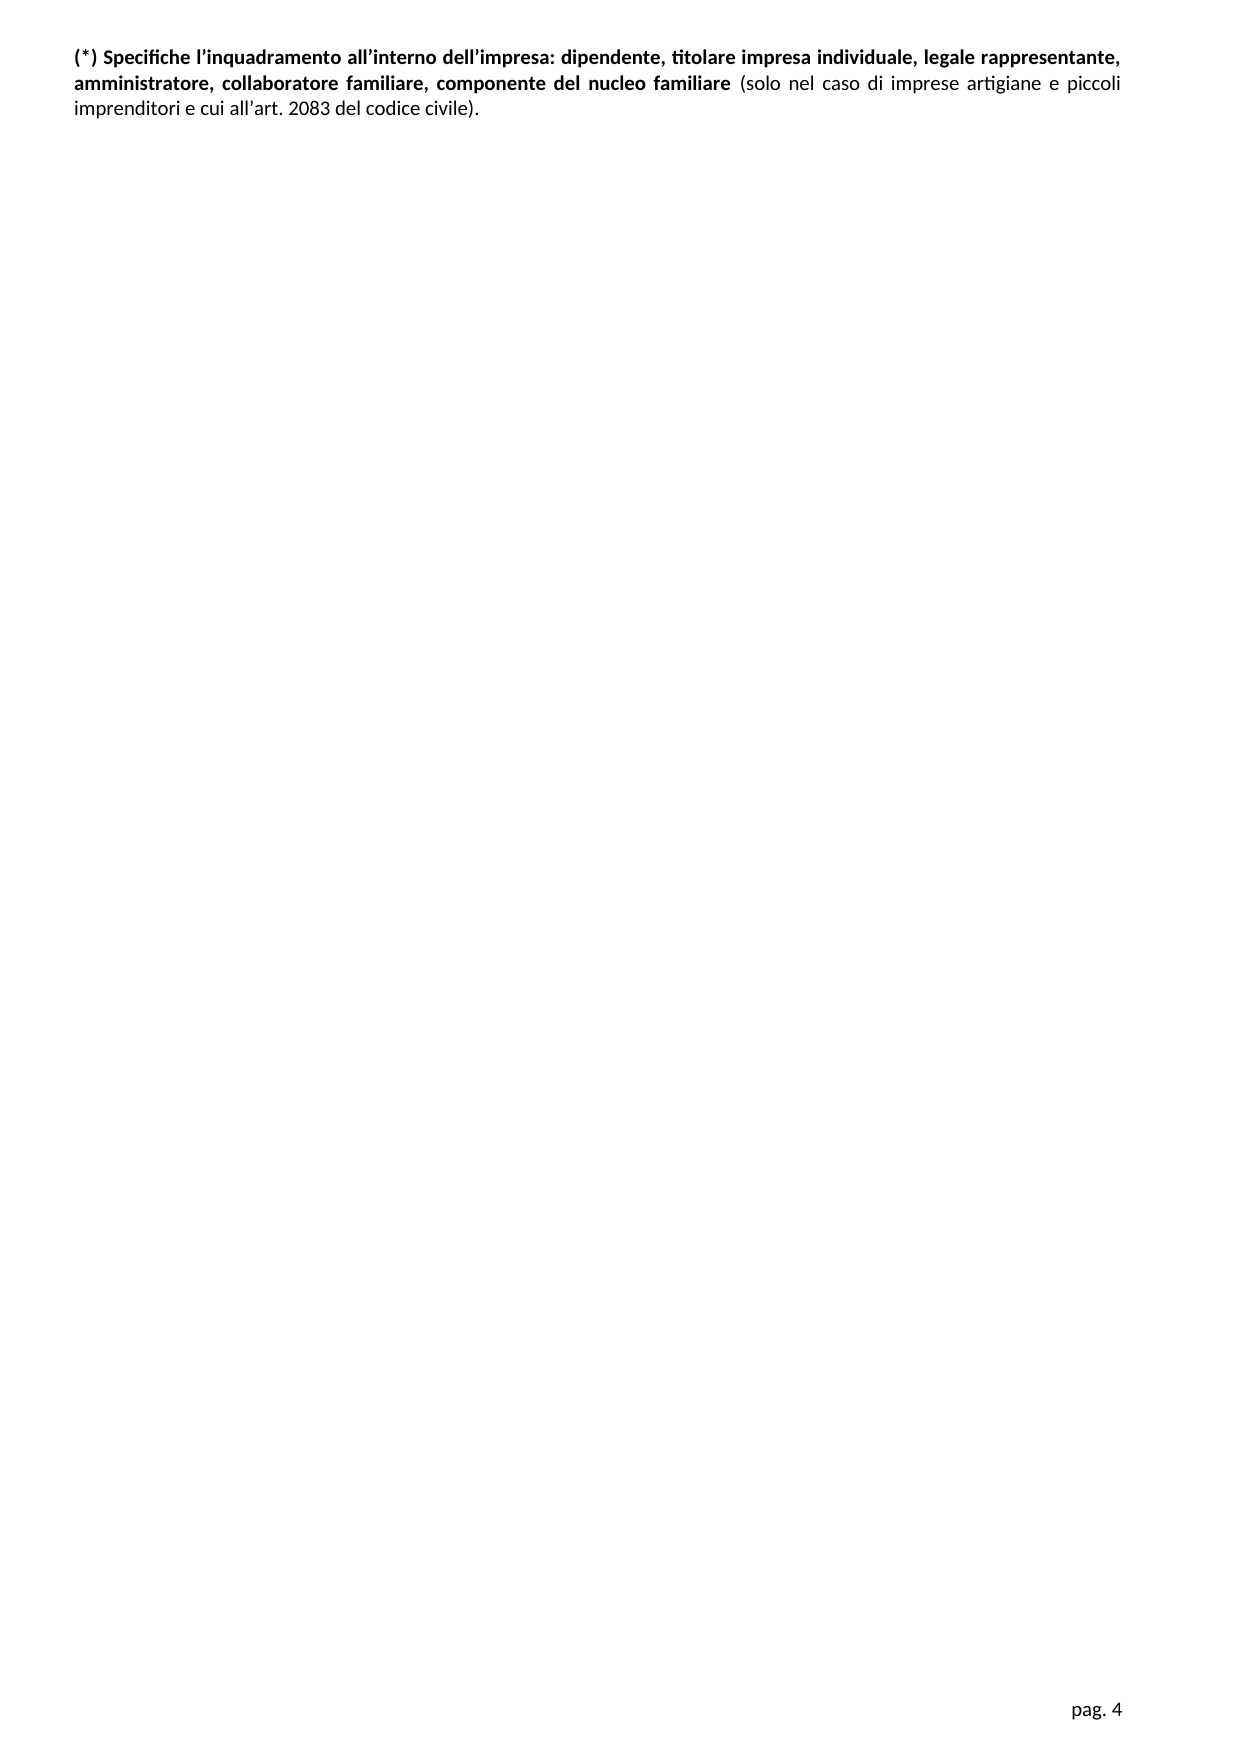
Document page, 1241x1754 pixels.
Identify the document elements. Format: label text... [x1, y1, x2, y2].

text (*) Specifiche l’inquadramento all’interno dell’impresa: dipendente, titolare impresa individuale, legale rappresentante, amministratore, collaboratore familiare, componente del nucleo familiare (solo nel caso di imprese artigiane e piccoli imprenditori e cui all’art. 2083 del codice civile). [74, 44, 1122, 121]
